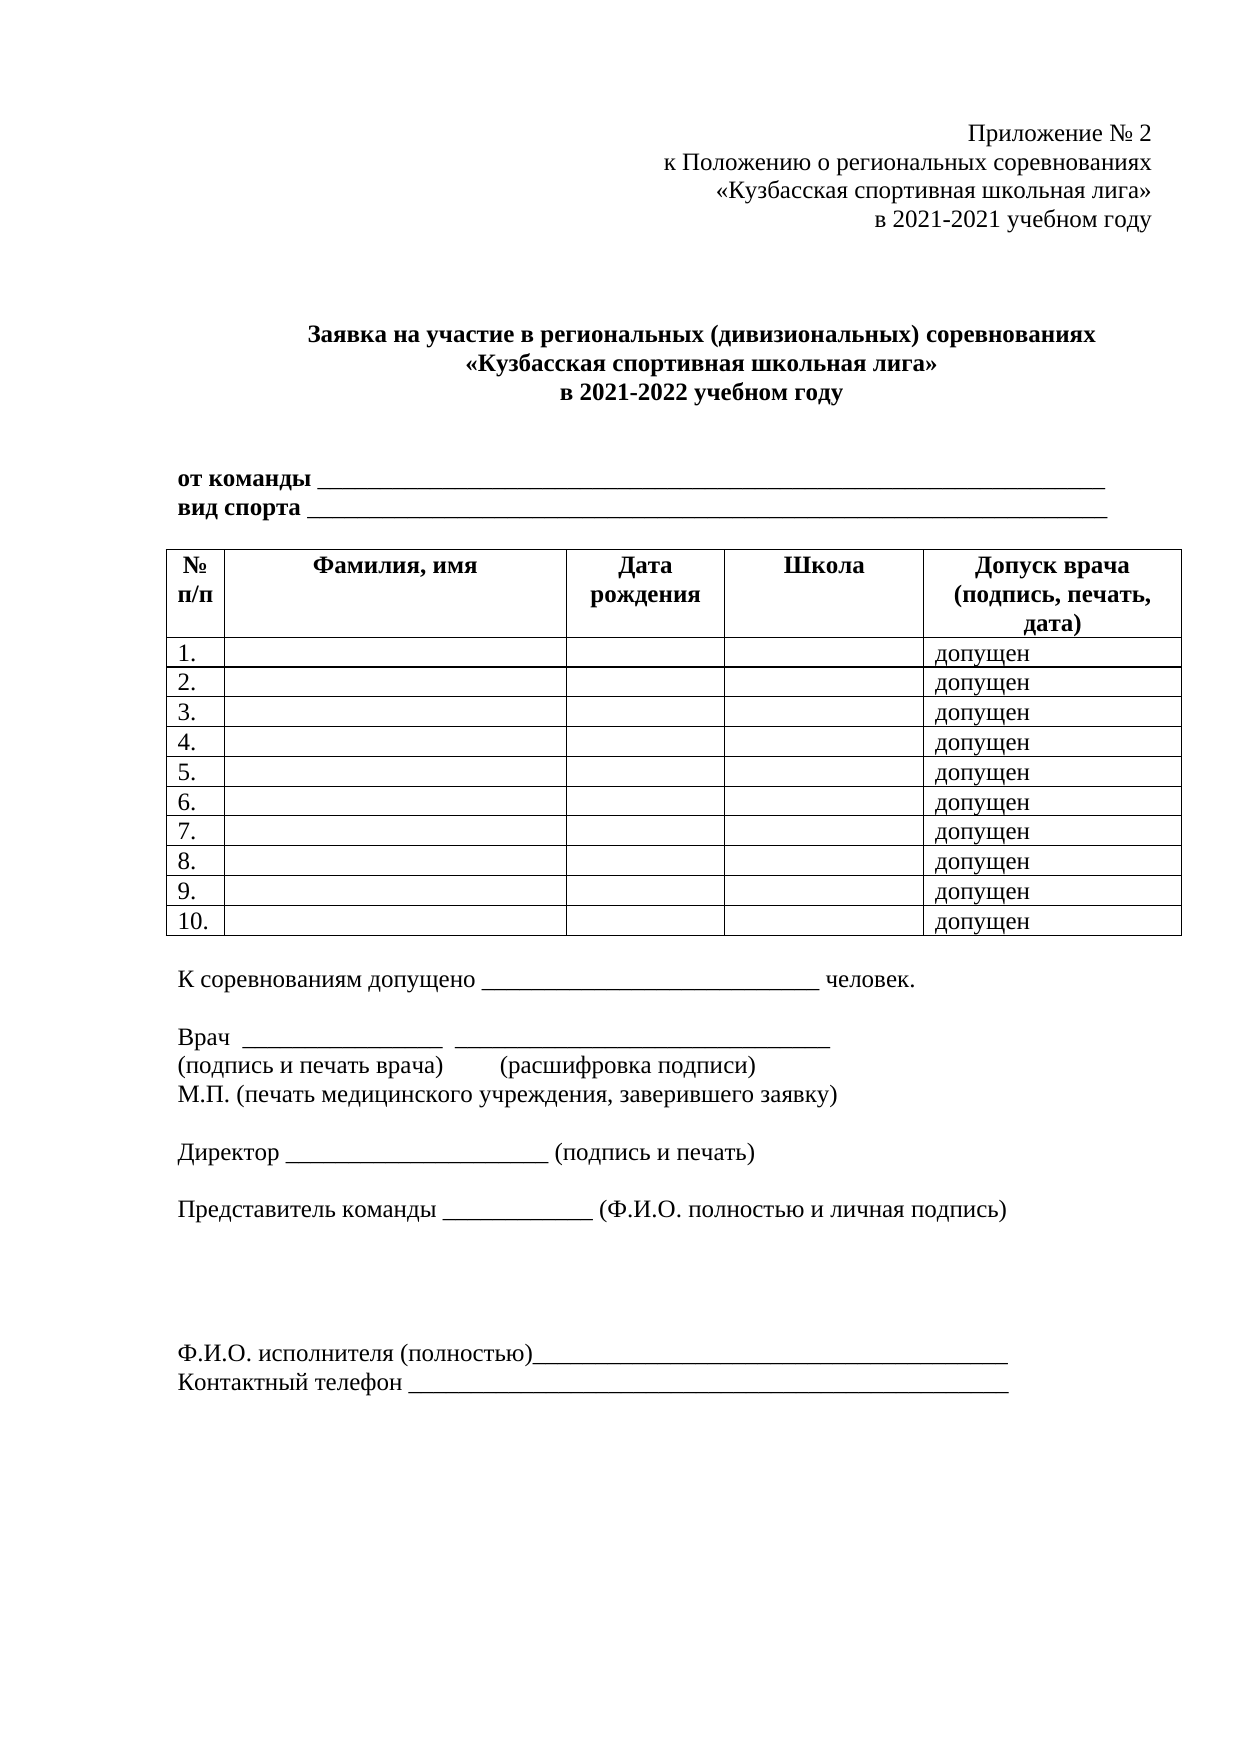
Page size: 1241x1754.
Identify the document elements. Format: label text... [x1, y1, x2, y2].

table_cell допущен [924, 906, 1181, 934]
table_cell допущен [924, 727, 1181, 756]
table_cell [725, 638, 923, 666]
text «Кузбасская спортивная школьная лига» [177, 348, 1152, 377]
table_cell 6. [167, 787, 224, 815]
table_cell [567, 638, 724, 666]
table_cell [725, 846, 923, 875]
table_header № п/п [167, 550, 224, 637]
table_header Фамилия, имя [225, 550, 566, 637]
table_cell [567, 906, 724, 934]
table_cell 1. [167, 638, 224, 666]
text К соревнованиям допущено ___________________________ человек. [177, 964, 1152, 993]
table_cell [567, 757, 724, 786]
table_cell [567, 697, 724, 726]
table_cell 2. [167, 668, 224, 696]
table_cell [725, 876, 923, 905]
table_cell [725, 727, 923, 756]
table_cell [725, 906, 923, 934]
table_cell [567, 787, 724, 815]
table_cell [567, 816, 724, 845]
text Представитель команды ____________ (Ф.И.О. полностью и личная подпись) [177, 1194, 1152, 1223]
table_cell 7. [167, 816, 224, 845]
table_cell допущен [924, 846, 1181, 875]
table_cell [225, 697, 566, 726]
table_cell [725, 787, 923, 815]
table_cell [225, 757, 566, 786]
table_cell допущен [924, 638, 1181, 666]
table_cell [225, 787, 566, 815]
text Контактный телефон ________________________________________________ [177, 1367, 1152, 1396]
text в 2021-2022 учебном году [177, 377, 1152, 406]
table_cell [225, 816, 566, 845]
table_cell [725, 757, 923, 786]
text Директор _____________________ (подпись и печать) [177, 1137, 1152, 1166]
text Ф.И.О. исполнителя (полностью)______________________________________ [177, 1338, 1152, 1367]
table_cell [725, 816, 923, 845]
table_cell [567, 876, 724, 905]
table_cell [225, 668, 566, 696]
table_cell допущен [924, 757, 1181, 786]
table_cell [725, 668, 923, 696]
text Врач ________________ ______________________________ [177, 1022, 1152, 1051]
table_header Дата рождения [567, 550, 724, 637]
table_cell [225, 876, 566, 905]
table_cell 8. [167, 846, 224, 875]
table_cell [725, 697, 923, 726]
text Заявка на участие в региональных (дивизиональных) соревнованиях [177, 319, 1152, 348]
text Приложение № 2 [177, 118, 1152, 147]
text от команды _______________________________________________________________ [177, 463, 1152, 492]
table_cell 4. [167, 727, 224, 756]
table_cell допущен [924, 787, 1181, 815]
table_cell 9. [167, 876, 224, 905]
table_cell [567, 727, 724, 756]
table_cell [567, 668, 724, 696]
table_header Допуск врача (подпись, печать, дата) [924, 550, 1181, 637]
table_cell [225, 846, 566, 875]
text к Положению о региональных соревнованиях «Кузбасская спортивная школьная лига» в 2021-2021 учебном году [177, 147, 1152, 233]
text вид спорта ________________________________________________________________ [177, 492, 1152, 521]
table_cell [225, 906, 566, 934]
table_cell допущен [924, 697, 1181, 726]
text (подпись и печать врача) (расшифровка подписи) [177, 1051, 1152, 1079]
table_cell допущен [924, 876, 1181, 905]
table_cell допущен [924, 668, 1181, 696]
text М.П. (печать медицинского учреждения, заверившего заявку) [177, 1079, 1152, 1108]
table_cell 10. [167, 906, 224, 934]
table_header Школа [725, 550, 923, 637]
table_cell 3. [167, 697, 224, 726]
table_cell [225, 638, 566, 666]
table_cell допущен [924, 816, 1181, 845]
table_cell [567, 846, 724, 875]
table_cell 5. [167, 757, 224, 786]
table_cell [225, 727, 566, 756]
